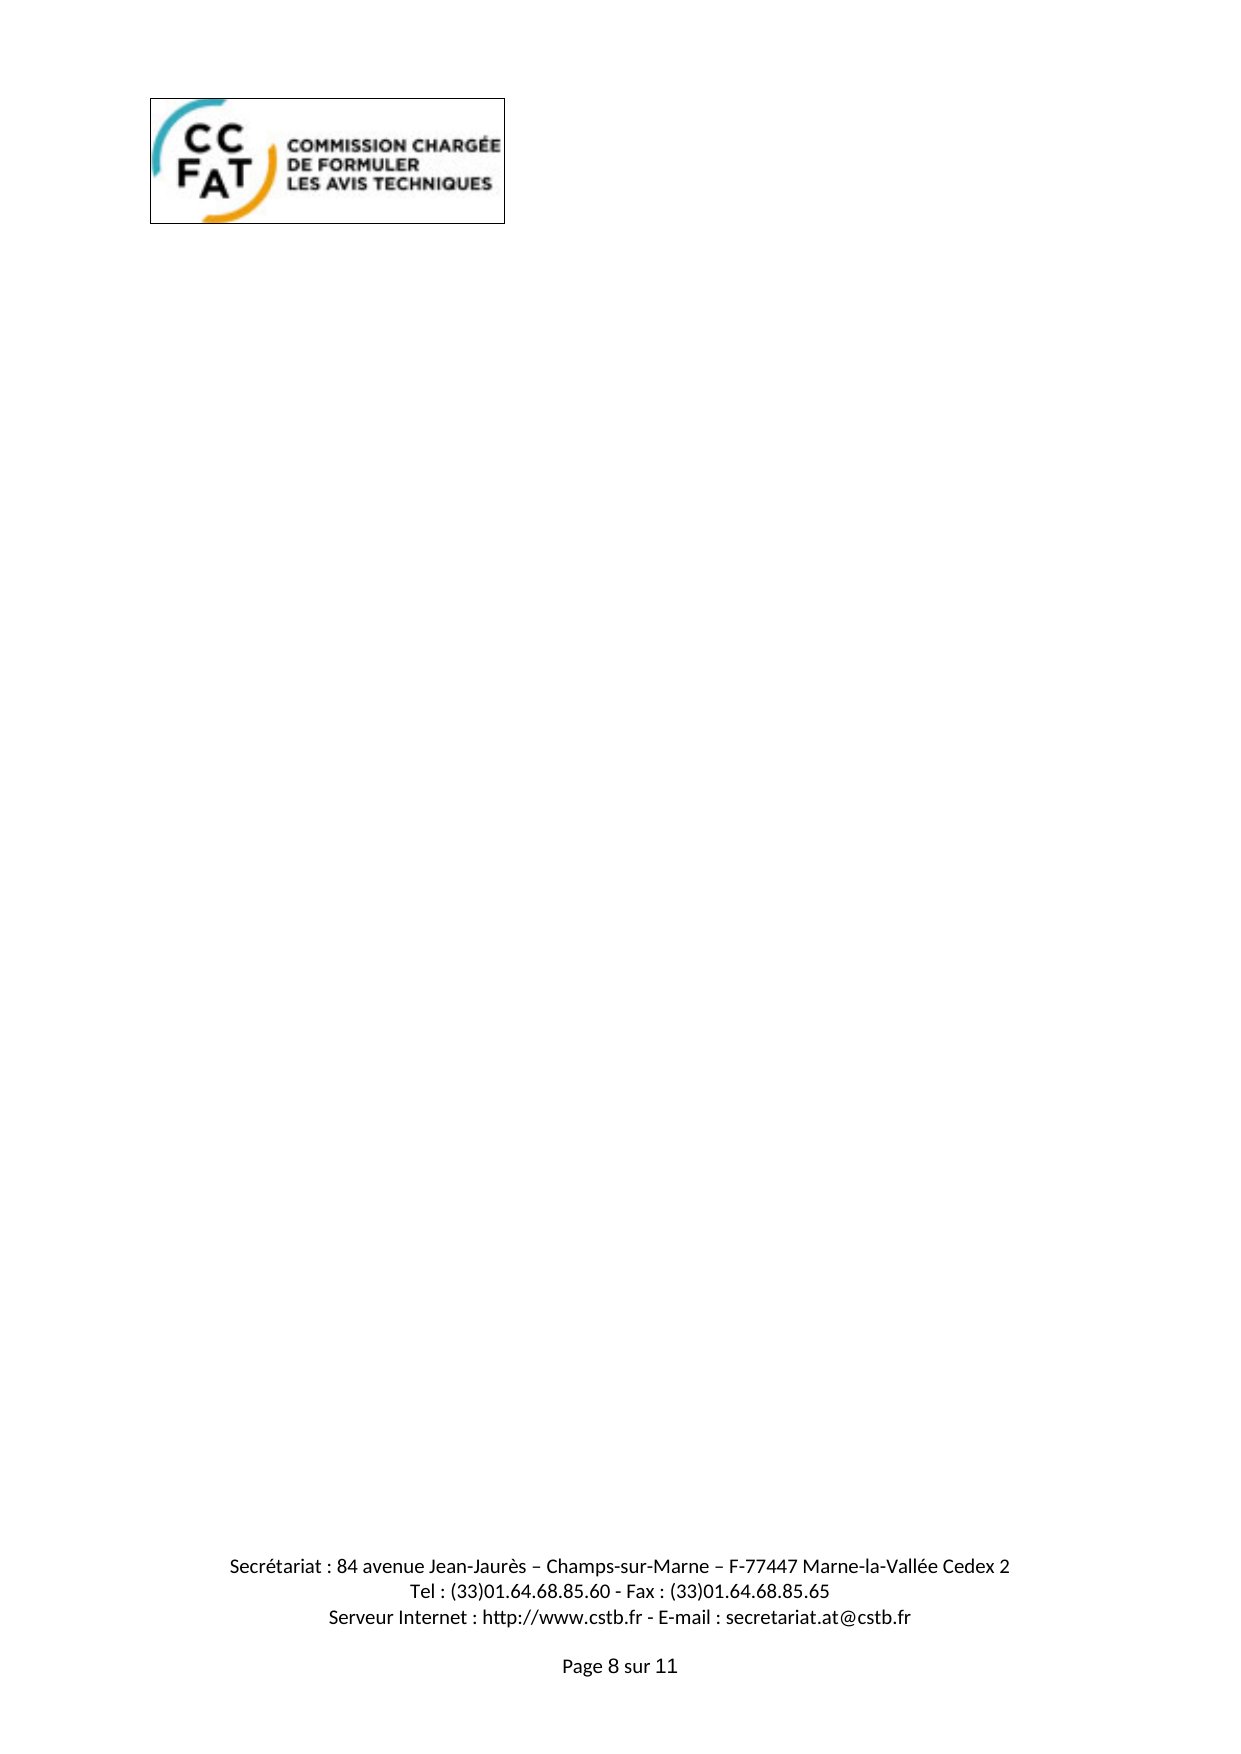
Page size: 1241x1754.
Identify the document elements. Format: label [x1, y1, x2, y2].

picture [151, 99, 504, 223]
